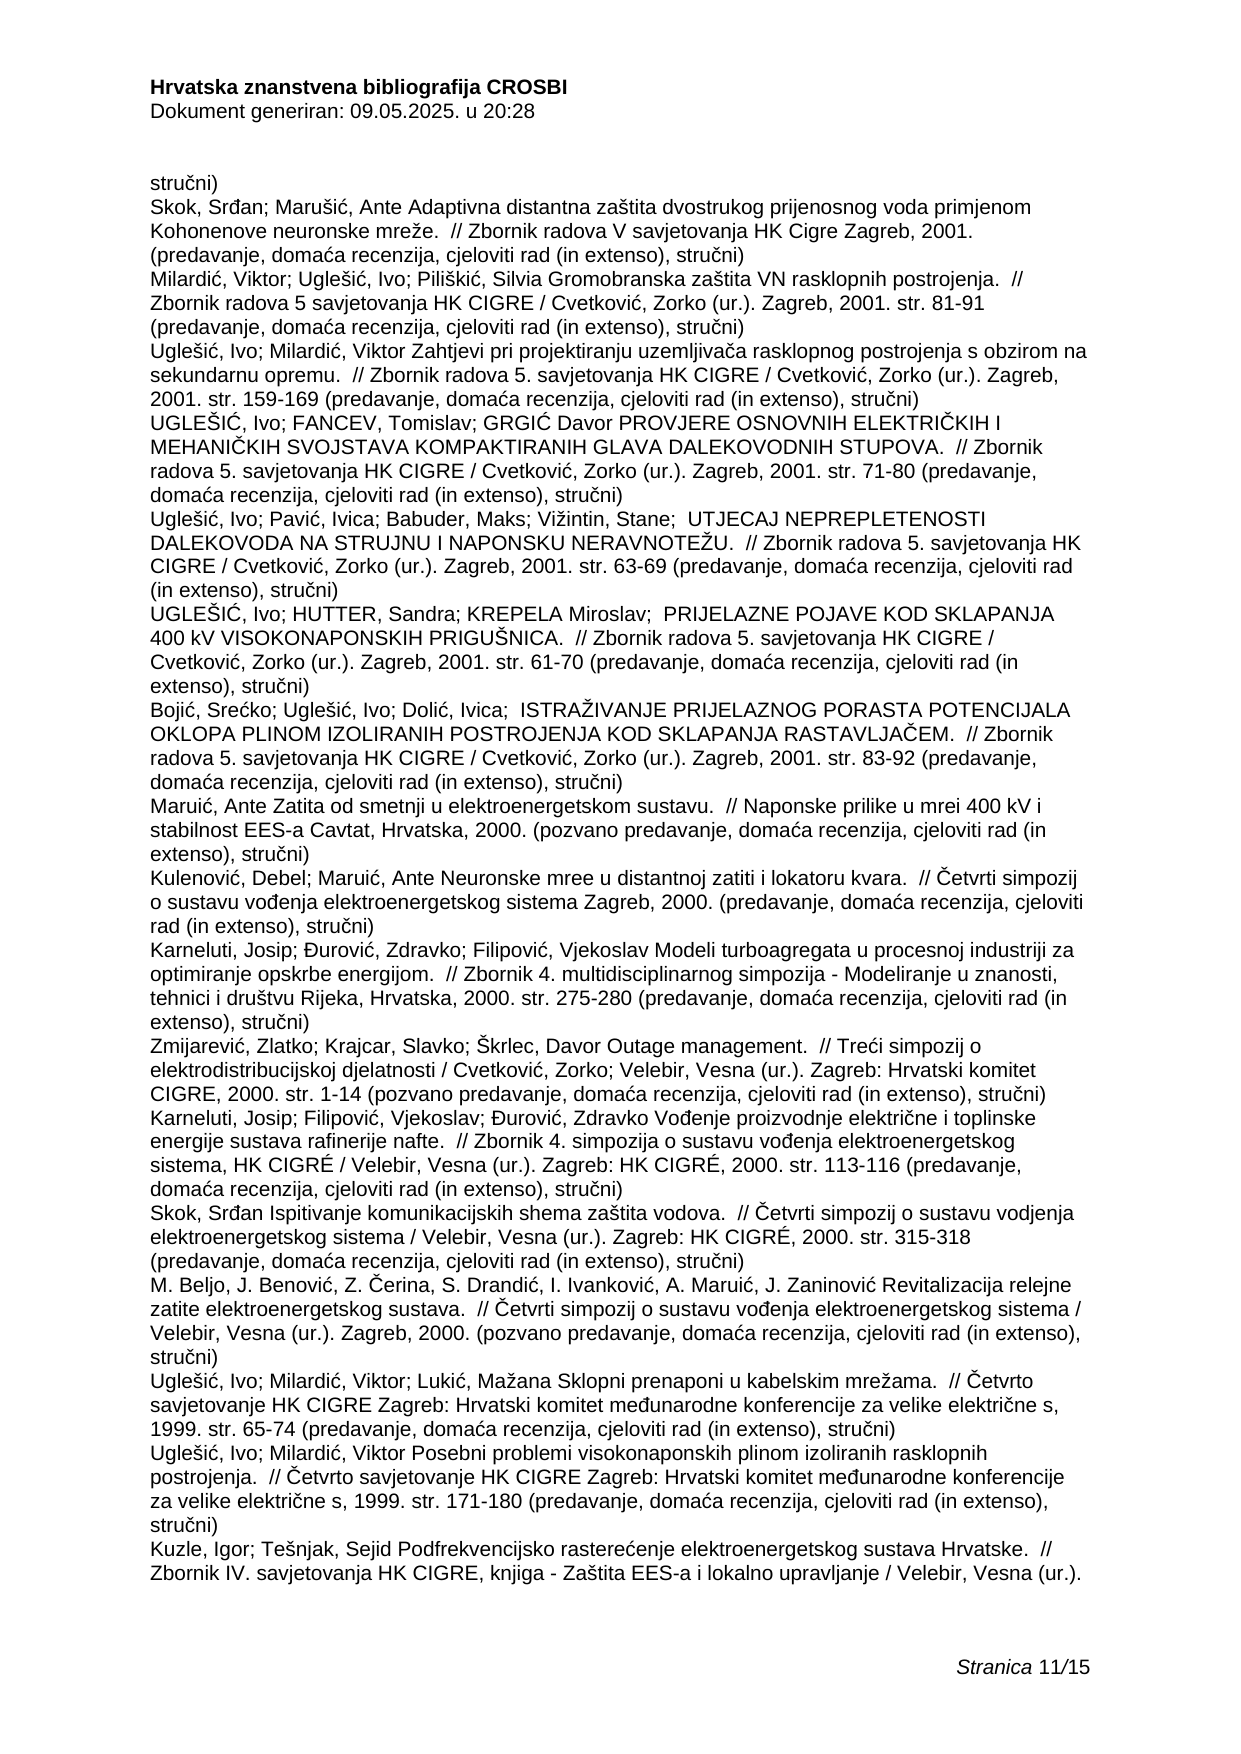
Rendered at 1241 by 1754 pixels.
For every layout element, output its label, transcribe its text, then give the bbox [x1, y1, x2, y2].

text Uglešić, Ivo; Milardić, Viktor [150, 339, 1090, 411]
text Uglešić, Ivo; Milardić, Viktor [150, 1441, 1090, 1537]
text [150, 1537, 1090, 1584]
text Karneluti, Josip; Đurović, Zdravko; Filipović, Vjekoslav [150, 938, 1090, 1033]
text Maruić, Ante [150, 794, 1090, 866]
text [150, 171, 1090, 195]
text Uglešić, Ivo; Milardić, Viktor; Lukić, Mažana [150, 1369, 1090, 1441]
text Karneluti, Josip; Filipović, Vjekoslav; Đurović, Zdravko [150, 1105, 1090, 1201]
text Uglešić, Ivo; Pavić, Ivica; Babuder, Maks; Vižintin, Stane; [150, 506, 1090, 602]
text Kulenović, Debel; Maruić, Ante [150, 866, 1090, 938]
text Skok, Srđan [150, 1201, 1090, 1273]
text Milardić, Viktor; Uglešić, Ivo; Piliškić, Silvia [150, 267, 1090, 339]
text Skok, Srđan; Marušić, Ante [150, 195, 1090, 267]
text UGLEŠIĆ, Ivo; HUTTER, Sandra; KREPELA Miroslav; [150, 602, 1090, 698]
text Zmijarević, Zlatko; Krajcar, Slavko; Škrlec, Davor [150, 1033, 1090, 1105]
text UGLEŠIĆ, Ivo; FANCEV, Tomislav; GRGIĆ Davor [150, 411, 1090, 506]
text M. Beljo, J. Benović, Z. Čerina, S. Drandić, I. Ivanković, A. Maruić, J. Zaninović [150, 1273, 1090, 1369]
text Bojić, Srećko; Uglešić, Ivo; Dolić, Ivica; [150, 698, 1090, 794]
